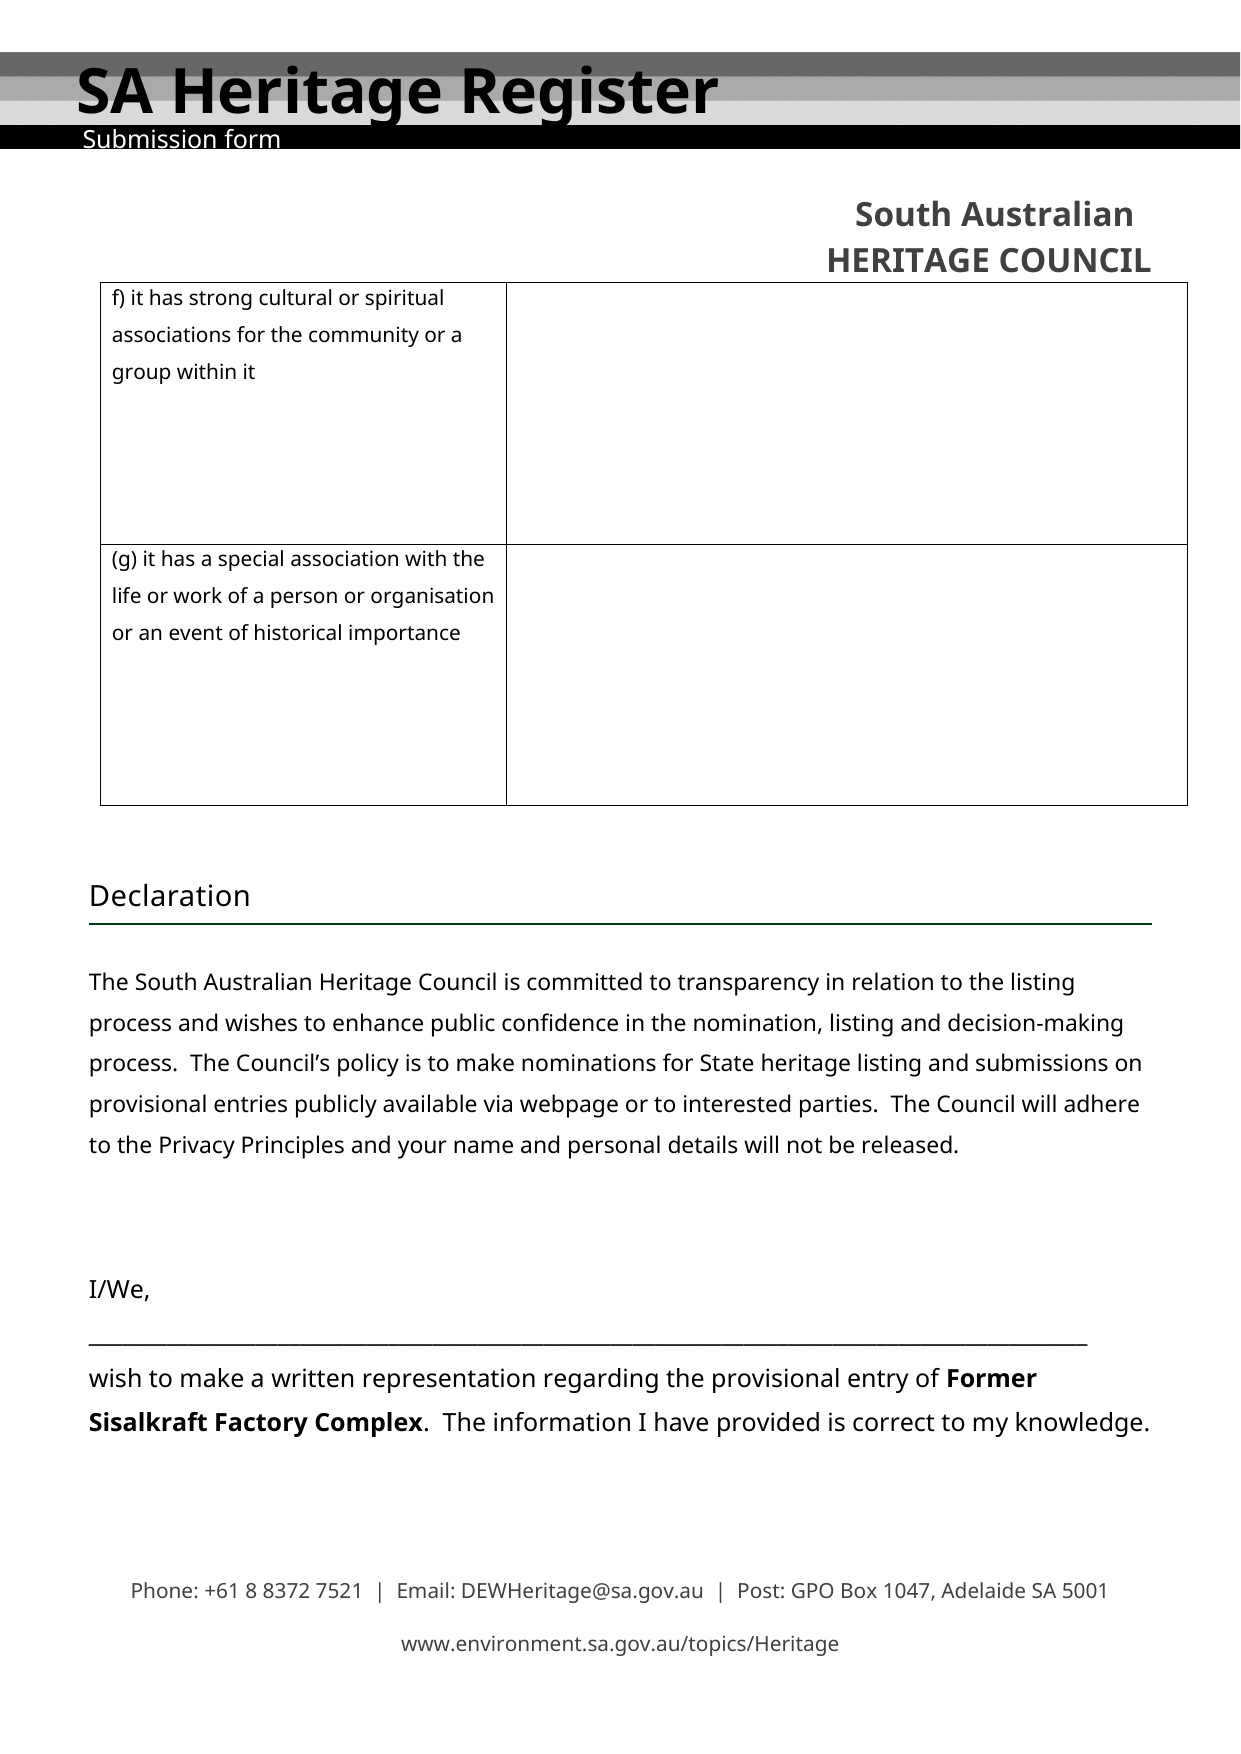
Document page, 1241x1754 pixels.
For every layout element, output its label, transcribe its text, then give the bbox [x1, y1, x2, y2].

table_cell [507, 545, 1187, 805]
text I/We, __________________________________________________________________________________________ wish to make a written representation regarding the provisional entry of Former Sisalkraft Factory Complex. The information I have provided is correct to my knowledge. [89, 1272, 1152, 1439]
picture [0, 52, 1241, 149]
subtitle Declaration [89, 875, 1152, 923]
table_cell (g) it has a special association with the life or work of a person or organisation or an event of historical importance [101, 545, 506, 805]
text The South Australian Heritage Council is committed to transparency in relation to the listing process and wishes to enhance public confidence in the nomination, listing and decision-making process. The Council’s policy is to make nominations for State heritage listing and submissions on provisional entries publicly available via webpage or to interested parties. The Council will adhere to the Privacy Principles and your name and personal details will not be released. [89, 966, 1152, 1160]
table_cell f) it has strong cultural or spiritual associations for the community or a group within it [101, 283, 506, 543]
table_cell [507, 283, 1187, 543]
